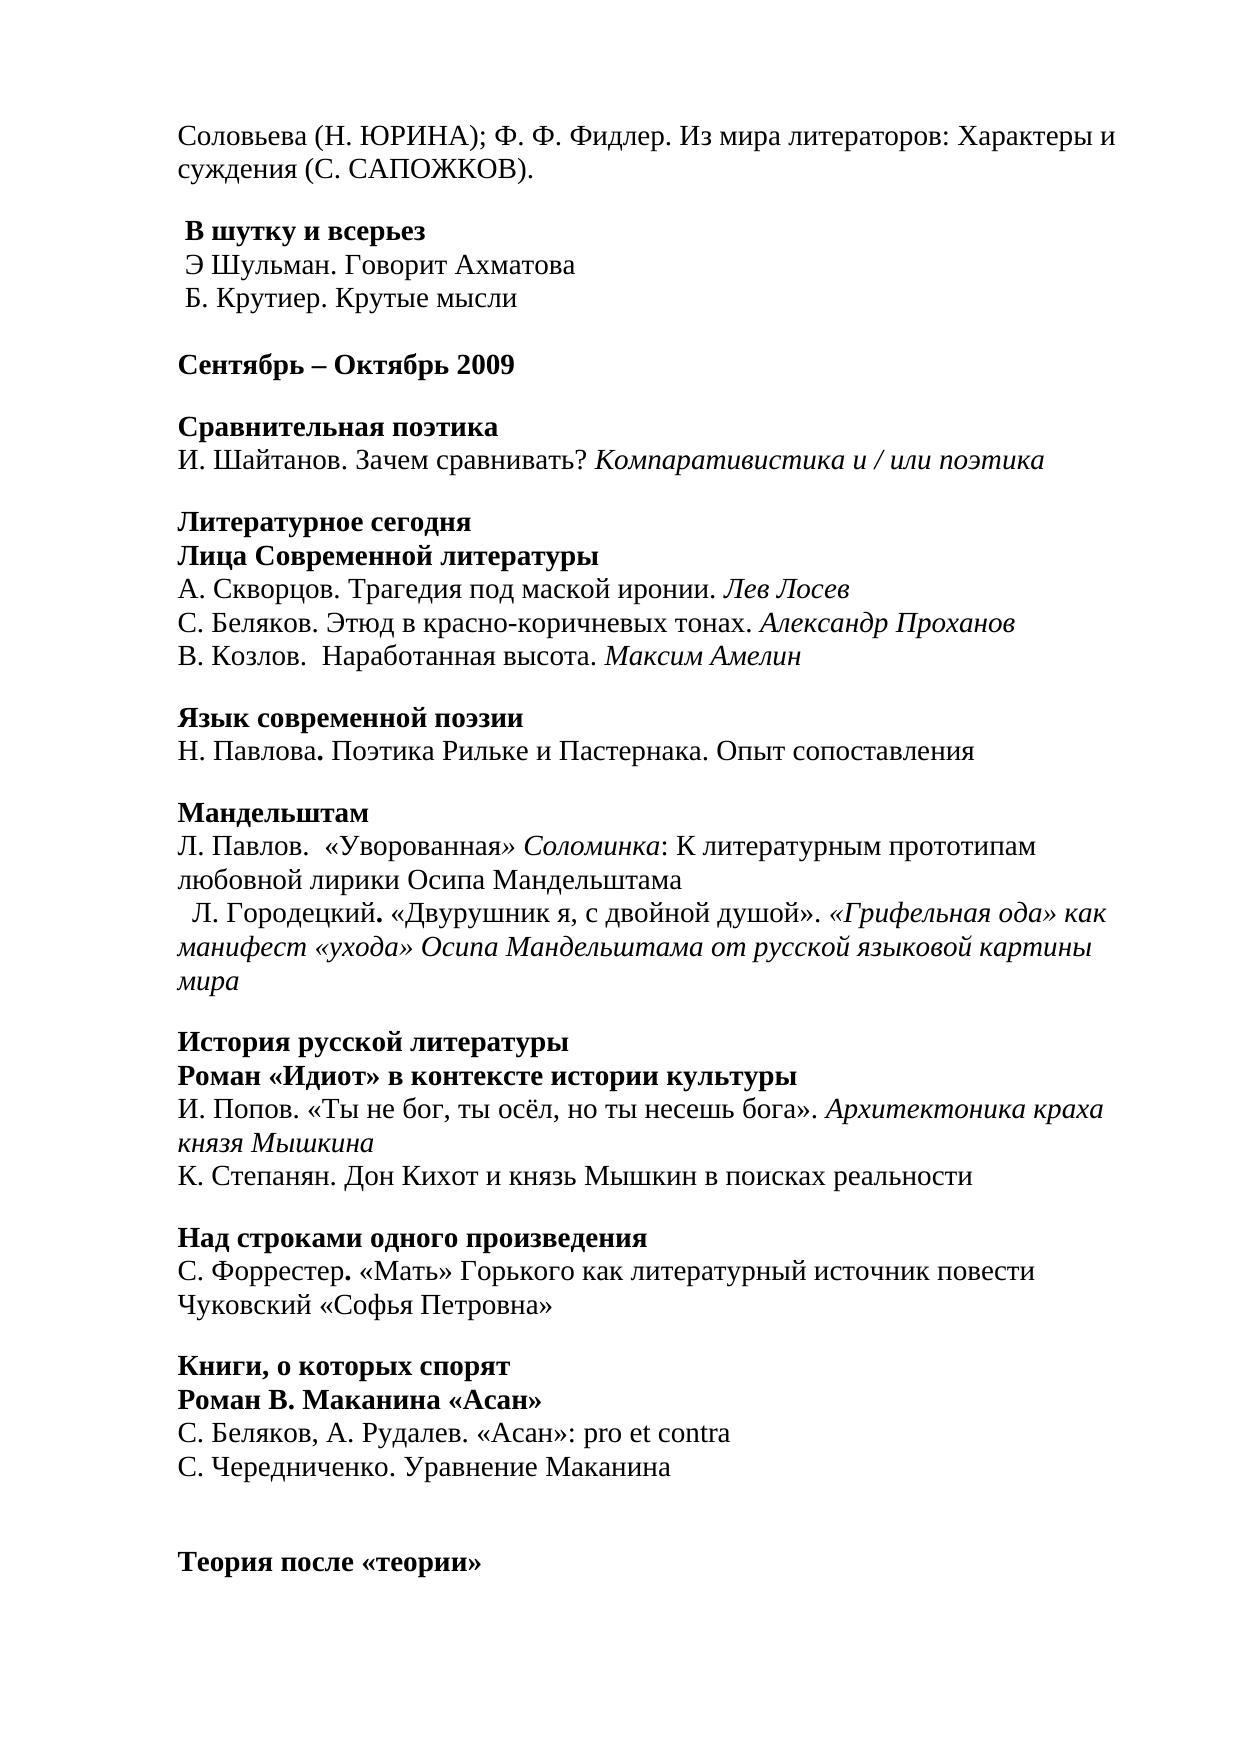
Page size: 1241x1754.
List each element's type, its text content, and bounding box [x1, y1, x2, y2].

text А. Скворцов. Трагедия под маской иронии. Лев Лосев [177, 571, 1152, 605]
text К. Степанян. Дон Кихот и князь Мышкин в поисках реальности [177, 1158, 1152, 1192]
text История русской литературы [177, 1024, 1152, 1058]
text Теория после «теории» [177, 1544, 1152, 1578]
text В. Козлов. Наработанная высота. Максим Амелин [177, 638, 1152, 672]
text Сентябрь – Октябрь 2009 [177, 347, 1152, 381]
text Э Шульман. Говорит Ахматова [177, 247, 1152, 280]
text Л. Городецкий. «Двурушник я, с двойной душой». «Грифельная ода» как манифест «ухода» Осипа Мандельштама от русской языковой картины мира [177, 896, 1152, 996]
text Лица Современной литературы [177, 538, 1152, 571]
text Роман «Идиот» в контексте истории культуры [177, 1058, 1152, 1091]
text Литературное сегодня [177, 504, 1152, 538]
text С. Форрестер. «Мать» Горького как литературный источник повести Чуковский «Софья Петровна» [177, 1253, 1152, 1321]
text Над строками одного произведения [177, 1220, 1152, 1253]
text С. Беляков. Этюд в красно-коричневых тонах. Александр Проханов [177, 605, 1152, 638]
text С. Чередниченко. Уравнение Маканина [177, 1449, 1152, 1483]
text Н. Павлова. Поэтика Рильке и Пастернака. Опыт сопоставления [177, 733, 1152, 767]
text В шутку и всерьез [177, 213, 1152, 247]
text С. Беляков, А. Рудалев. «Асан»: pro et contra [177, 1416, 1152, 1449]
text И. Попов. «Ты не бог, ты осёл, но ты несешь бога». Архитектоника краха князя Мышкина [177, 1091, 1152, 1158]
text Книги, о которых спорят [177, 1348, 1152, 1382]
text Сравнительная поэтика [177, 409, 1152, 442]
text Б. Крутиер. Крутые мысли [177, 280, 1152, 314]
text Язык современной поэзии [177, 700, 1152, 733]
text Мандельштам [177, 795, 1152, 828]
text Роман В. Маканина «Асан» [177, 1382, 1152, 1416]
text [177, 118, 1152, 185]
text Л. Павлов. «Уворованная» Соломинка: К литературным прототипам любовной лирики Осипа Мандельштама [177, 828, 1152, 896]
text И. Шайтанов. Зачем сравнивать? Компаративистика и / или поэтика [177, 442, 1152, 476]
